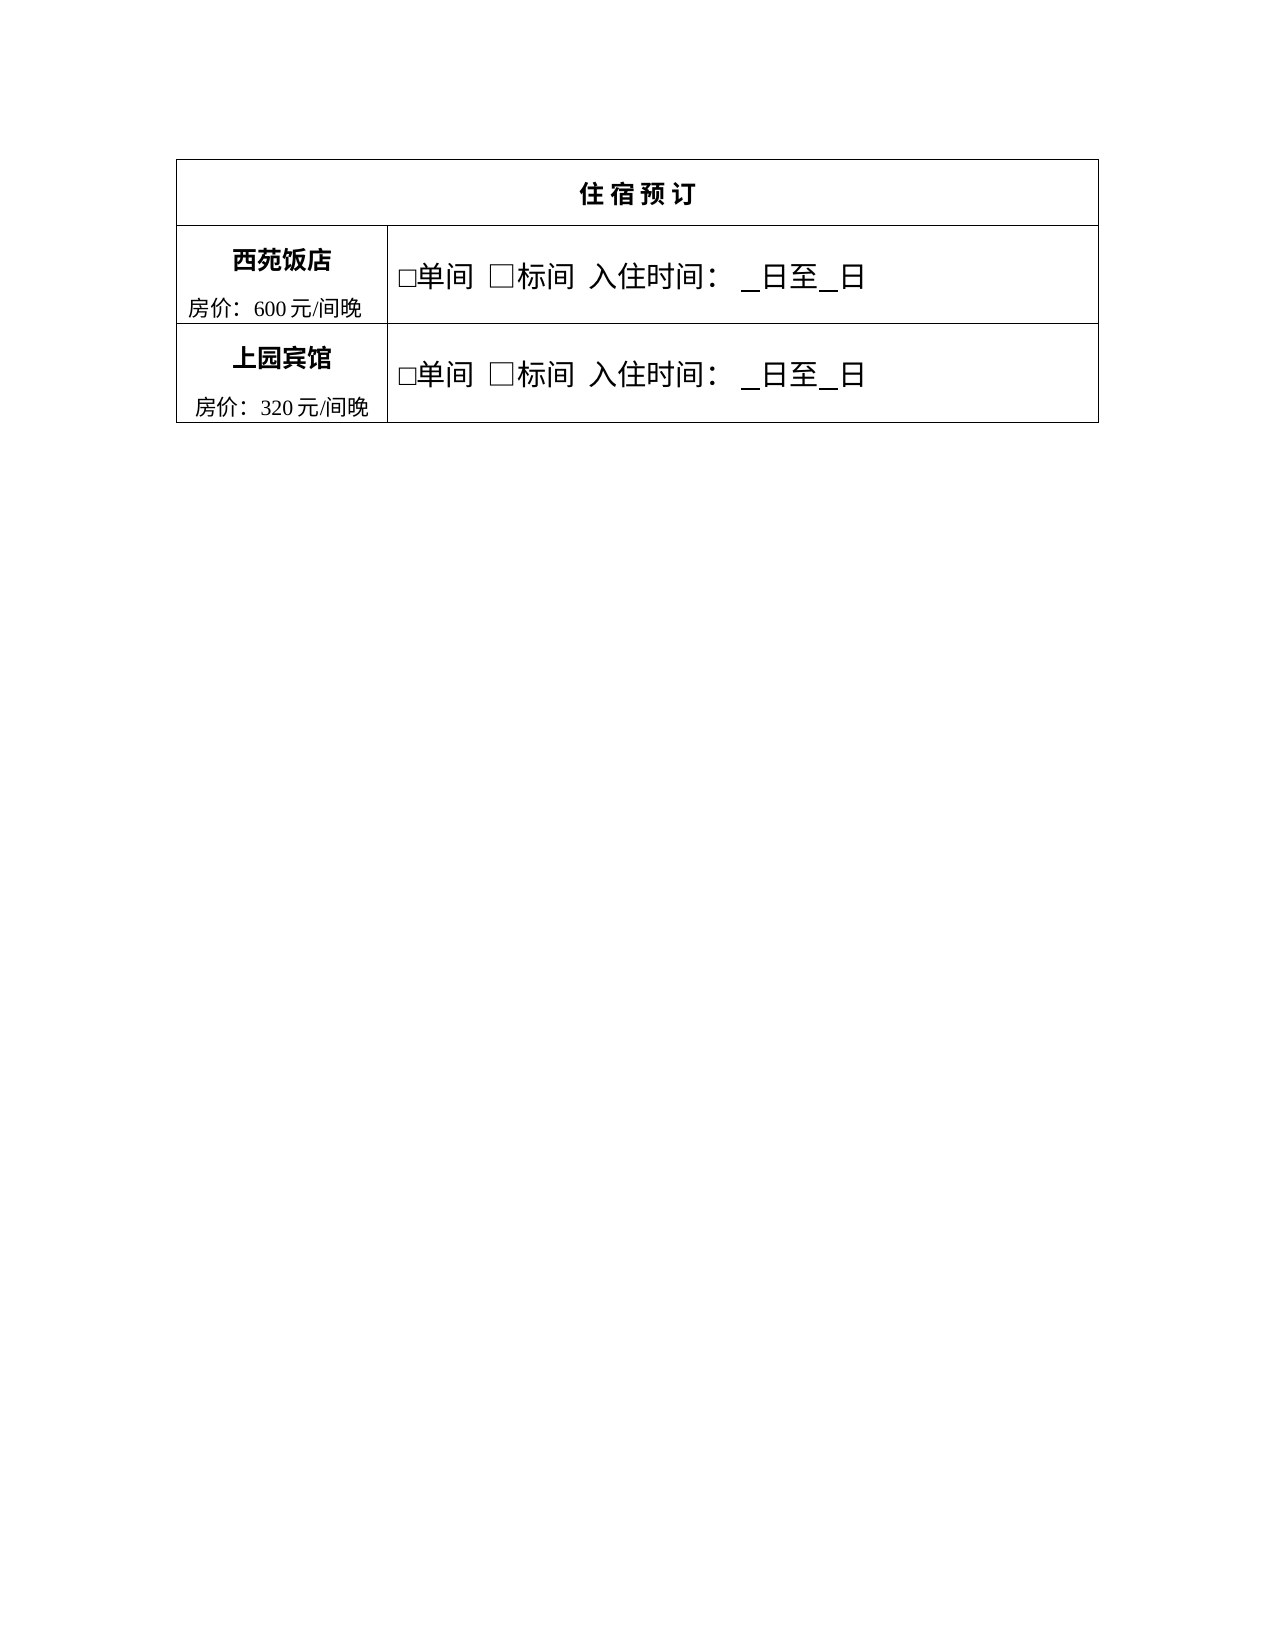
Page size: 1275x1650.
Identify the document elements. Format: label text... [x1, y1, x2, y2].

table_cell □单间 □标间 入住时间： 日至 日 [388, 324, 1098, 422]
table_cell □单间 □标间 入住时间： 日至 日 [388, 226, 1098, 323]
table_cell 住 宿 预 订 [177, 160, 1098, 225]
table_cell 西苑饭店 房价：600元/间晚 [177, 226, 387, 323]
table_cell 上园宾馆 房价：320元/间晚 [177, 324, 387, 422]
